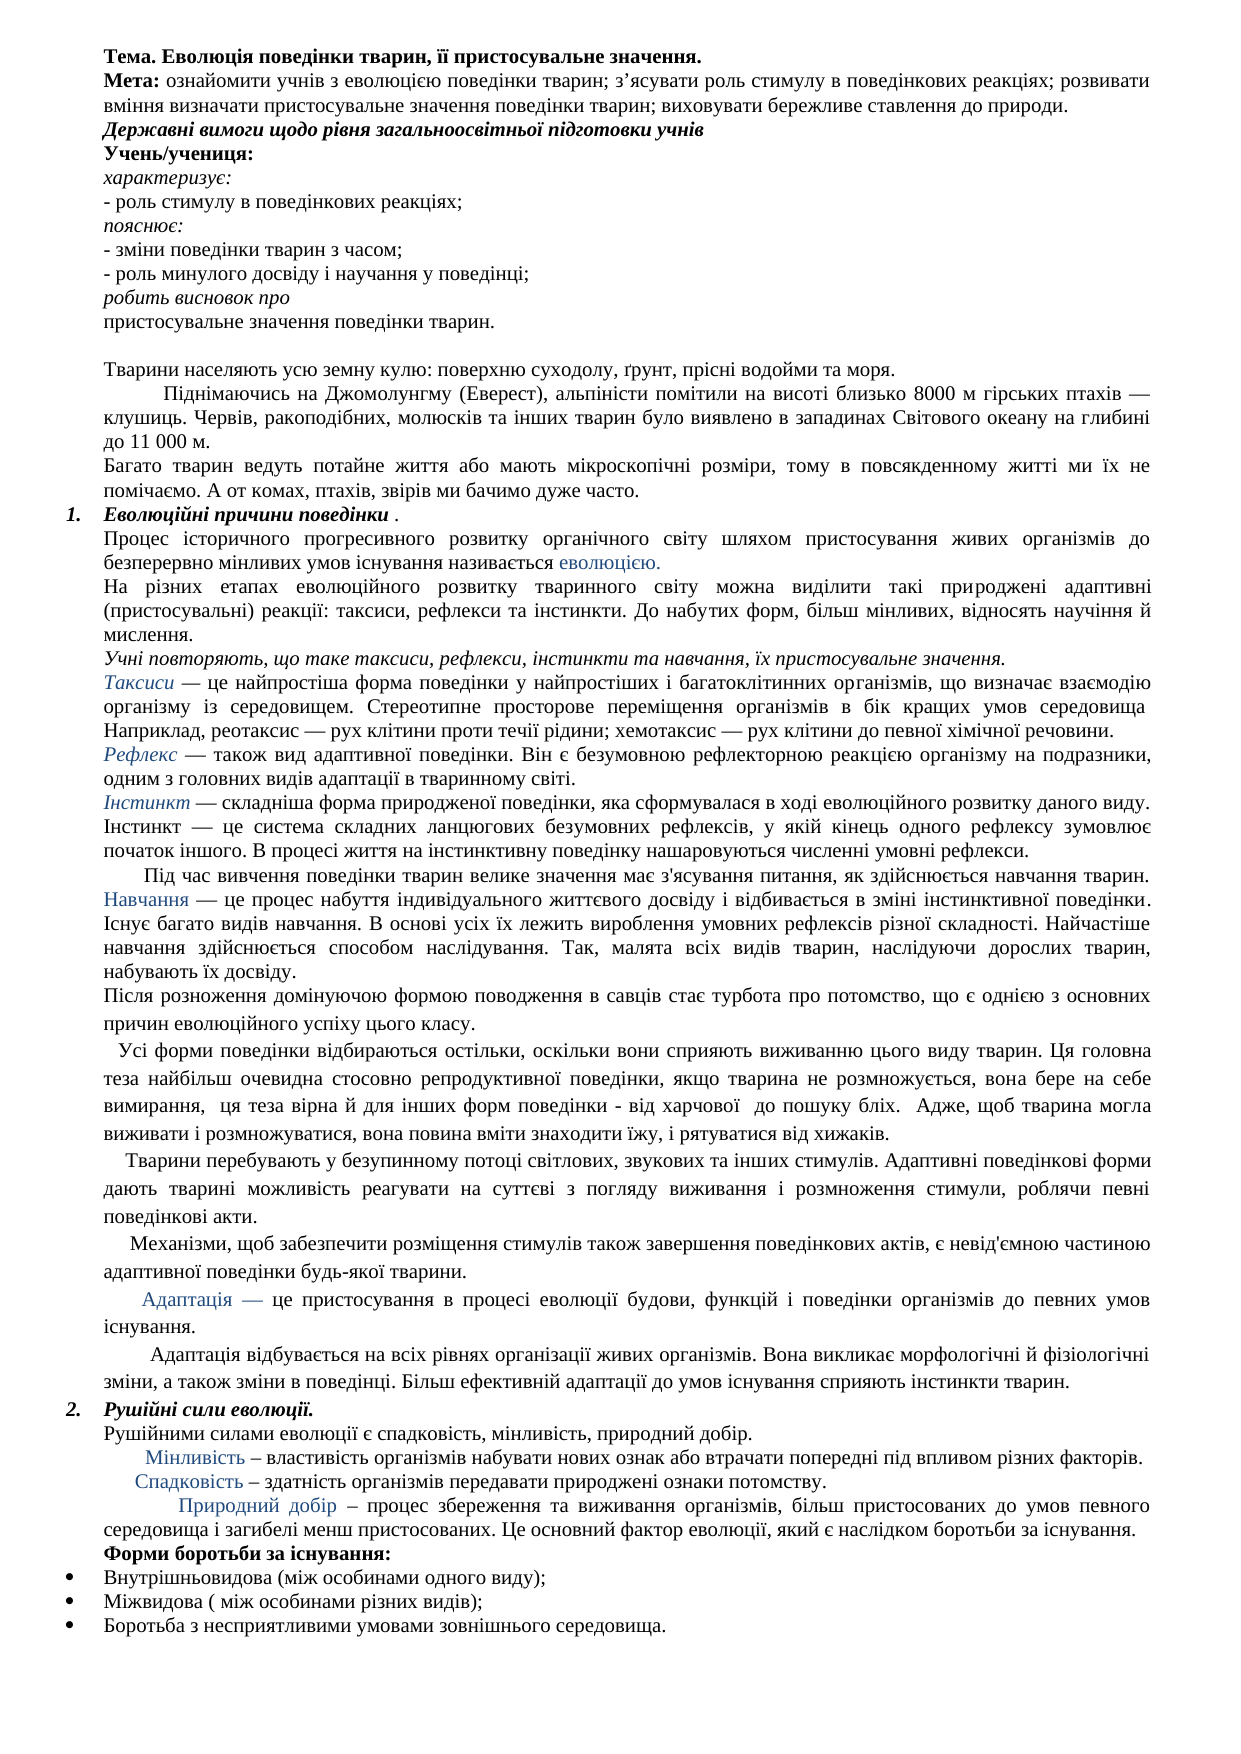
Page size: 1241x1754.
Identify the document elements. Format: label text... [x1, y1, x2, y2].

text - роль минулого досвіду і научання у поведінці; [103, 261, 1152, 285]
list Міжвидова ( між особинами різних видів); [66, 1589, 1152, 1613]
text Учні повторяють, що таке таксиси, рефлекси, інстинкти та навчання, їх пристосувальне значення. [103, 646, 1152, 670]
list Рушійні сили еволюції. [66, 1397, 1152, 1421]
text Рефлекс — також вид адаптивної поведінки. Він є безумовною рефлекторною реакцією організму на подразники, одним з головних видів адаптації в тваринному світі. [103, 742, 1152, 790]
list Еволюційні причини поведінки . [66, 502, 1152, 526]
text пояснює: [103, 213, 1152, 237]
text Під час вивчення поведінки тварин велике значення має з'ясування питання, як здійснюється навчання тварин. Навчання — це процес набуття індивідуального життєвого досвіду і відбивається в зміні інстинктивної поведінки. Існує багато видів навчання. В основі усіх їх лежить вироблення умовних рефлексів різної складності. Найчастіше навчання здійснюється способом наслідування. Так, малята всіх видів тварин, наслідуючи дорослих тварин, набувають їх досвіду. [103, 862, 1152, 983]
text Рушійними силами еволюції є спадковість, мінливість, природний добір. [103, 1421, 1152, 1445]
text - зміни поведінки тварин з часом; [103, 237, 1152, 261]
text Процес історичного прогресивного розвитку органічного світу шляхом пристосування живих організмів до безперервно мінливих умов існування називається еволюцією. [103, 526, 1152, 574]
text Спадковість – здатність організмів передавати природжені ознаки потомству. [103, 1469, 1152, 1493]
text Усі форми поведінки відбираються остільки, оскільки вони сприяють виживанню цього виду тварин. Ця головна теза найбільш очевидна стосовно репродуктивної поведінки, якщо тварина не розмножується, вона бере на себе вимирання, ця теза вірна й для інших форм поведінки - від харчової до пошуку бліх. Адже, щоб тварина могла виживати і розмножуватися, вона повина вміти знаходити їжу, і рятуватися від хижаків. [103, 1038, 1152, 1145]
text - роль стимулу в поведінкових реакціях; [103, 189, 1152, 213]
text характеризує: [103, 165, 1152, 189]
list Боротьба з несприятливими умовами зовнішнього середовища. [66, 1613, 1152, 1637]
text Державні вимоги щодо рівня загальноосвітньої підготовки учнів [103, 117, 1152, 141]
text Учень/учениця: [103, 141, 1152, 165]
text Механізми, щоб забезпечити розміщення стимулів також завершення поведінкових актів, є невід'ємною частиною адаптивної поведінки будь-якої тварини. [103, 1231, 1152, 1283]
text Багато тварин ведуть потайне життя або мають мікроскопічні розміри, тому в повсякденному житті ми їх не помічаємо. А от комах, птахів, звірів ми бачимо дуже часто. [103, 453, 1152, 502]
text Мінливість – властивість організмів набувати нових ознак або втрачати попередні під впливом різних факторів. [103, 1445, 1152, 1469]
text Природний добір – процес збереження та виживання організмів, більш пристосованих до умов певного середовища і загибелі менш пристосованих. Це основний фактор еволюції, який є наслідком боротьби за існування. [103, 1493, 1152, 1541]
text Інстинкт — складніша форма природженої поведінки, яка сформувалася в ході еволюційного розвитку даного виду. Інстинкт — це система складних ланцюгових безумовних рефлексів, у якій кінець одного рефлексу зумовлює початок іншого. В процесі життя на інстинктивну поведінку нашаровуються численні умовні рефлекси. [103, 790, 1152, 862]
list Внутрішньовидова (між особинами одного виду); [66, 1565, 1152, 1589]
text Піднімаючись на Джомолунгму (Еверест), альпіністи помітили на висоті близько гірських птахів — клушиць. Червів, ракоподібних, молюсків та інших тварин було виявлено в западинах Світового океану на глибині до . [103, 381, 1152, 453]
text Форми боротьби за існування: [103, 1541, 1152, 1565]
text Таксиси — це найпростіша форма поведінки у найпростіших і багатоклітинних організмів, що визначає взаємодію організму із середовищем. Стереотипне просторове переміщення організмів в бік кращих умов середовища Наприклад, реотаксис — рух клітини проти течії рідини; хемотаксис — рух клітини до певної хімічної речовини. [103, 670, 1152, 742]
text Мета: ознайомити учнів з еволюцією поведінки тварин; з’ясувати роль стимулу в поведінкових реакціях; розвивати вміння визначати пристосувальне значення поведінки тварин; виховувати бережливе ставлення до природи. [103, 68, 1152, 117]
text Тварини населяють усю земну кулю: поверхню суходолу, ґрунт, прісні водойми та моря. [103, 357, 1152, 381]
text Адаптація відбувається на всіх рівнях організації живих організмів. Вона викликає морфологічні й фізіологічні зміни, а також зміни в поведінці. Більш ефективній адаптації до умов існування сприяють інстинкти тварин. [103, 1342, 1152, 1393]
text пристосувальне значення поведінки тварин. [103, 309, 1152, 333]
text Тема. Еволюція поведінки тварин, її пристосувальне значення. [103, 44, 1152, 68]
text На різних етапах еволюційного розвитку тваринного світу можна виділити такі природжені адаптивні (пристосувальні) реакції: таксиси, рефлекси та інстинкти. До набутих форм, більш мінливих, відносять научіння й мислення. [103, 574, 1152, 646]
text Після розноження домінуючою формою поводження в савців стає турбота про потомство, що є однією з основних причин еволюційного успіху цього класу. [103, 983, 1152, 1034]
text робить висновок про [103, 285, 1152, 309]
text Тварини перебувають у безупинному потоці світлових, звукових та інших стимулів. Адаптивні поведінкові форми дають тварині можливість реагувати на суттєві з погляду виживання і розмноження стимули, роблячи певні поведінкові акти. [103, 1148, 1152, 1228]
text Адаптація — це пристосування в процесі еволюції будови, функцій і поведінки організмів до певних умов існування. [103, 1286, 1152, 1338]
